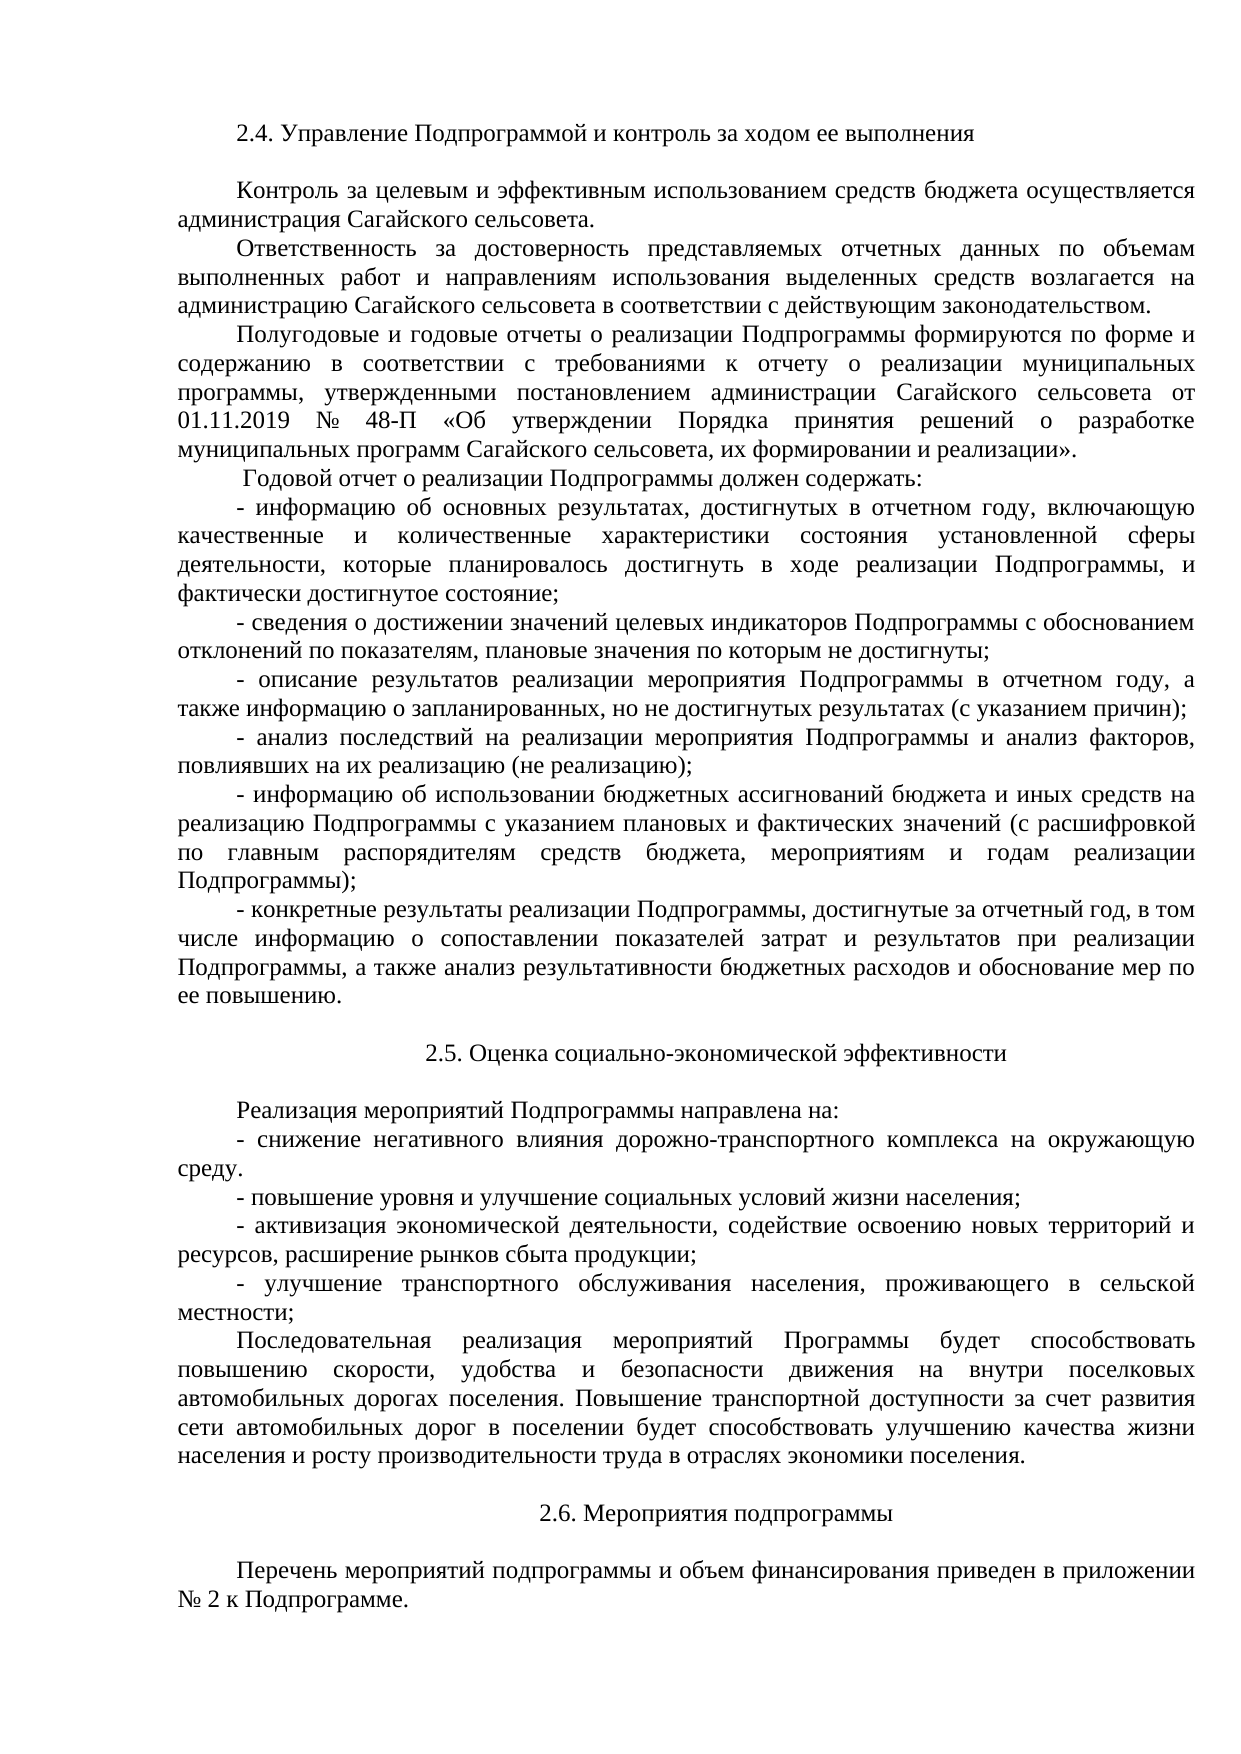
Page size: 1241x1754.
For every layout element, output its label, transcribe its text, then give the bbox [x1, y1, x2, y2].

text Годовой отчет о реализации Подпрограммы должен содержать: [177, 463, 1196, 492]
text - повышение уровня и улучшение социальных условий жизни населения; [177, 1182, 1196, 1211]
text Перечень мероприятий подпрограммы и объем финансирования приведен в приложении № 2 к Подпрограмме. [177, 1556, 1196, 1613]
text - снижение негативного влияния дорожно-транспортного комплекса на окружающую среду. [177, 1124, 1196, 1182]
text 2.4. Управление Подпрограммой и контроль за ходом ее выполнения [177, 118, 1196, 147]
text - конкретные результаты реализации Подпрограммы, достигнутые за отчетный год, в том числе информацию о сопоставлении показателей затрат и результатов при реализации Подпрограммы, а также анализ результативности бюджетных расходов и обоснование мер по ее повышению. [177, 894, 1196, 1009]
text 2.5. Оценка социально-экономической эффективности [177, 1038, 1196, 1067]
text Реализация мероприятий Подпрограммы направлена на: [177, 1096, 1196, 1124]
text - сведения о достижении значений целевых индикаторов Подпрограммы с обоснованием отклонений по показателям, плановые значения по которым не достигнуты; [177, 607, 1196, 664]
text - описание результатов реализации мероприятия Подпрограммы в отчетном году, а также информацию о запланированных, но не достигнутых результатах (с указанием причин); [177, 664, 1196, 722]
text - активизация экономической деятельности, содействие освоению новых территорий и ресурсов, расширение рынков сбыта продукции; [177, 1211, 1196, 1268]
text Контроль за целевым и эффективным использованием средств бюджета осуществляется администрация Сагайского сельсовета. [177, 176, 1196, 233]
text - информацию об использовании бюджетных ассигнований бюджета и иных средств на реализацию Подпрограммы с указанием плановых и фактических значений (с расшифровкой по главным распорядителям средств бюджета, мероприятиям и годам реализации Подпрограммы); [177, 779, 1196, 894]
text 2.6. Мероприятия подпрограммы [177, 1498, 1196, 1527]
text Последовательная реализация мероприятий Программы будет способствовать повышению скорости, удобства и безопасности движения на внутри поселковых автомобильных дорогах поселения. Повышение транспортной доступности за счет развития сети автомобильных дорог в поселении будет способствовать улучшению качества жизни населения и росту производительности труда в отраслях экономики поселения. [177, 1326, 1196, 1469]
text Ответственность за достоверность представляемых отчетных данных по объемам выполненных работ и направлениям использования выделенных средств возлагается на администрацию Сагайского сельсовета в соответствии с действующим законодательством. [177, 233, 1196, 319]
text - улучшение транспортного обслуживания населения, проживающего в сельской местности; [177, 1268, 1196, 1326]
text - информацию об основных результатах, достигнутых в отчетном году, включающую качественные и количественные характеристики состояния установленной сферы деятельности, которые планировалось достигнуть в ходе реализации Подпрограммы, и фактически достигнутое состояние; [177, 492, 1196, 607]
text - анализ последствий на реализации мероприятия Подпрограммы и анализ факторов, повлиявших на их реализацию (не реализацию); [177, 722, 1196, 779]
text Полугодовые и годовые отчеты о реализации Подпрограммы формируются по форме и содержанию в соответствии с требованиями к отчету о реализации муниципальных программы, утвержденными постановлением администрации Сагайского сельсовета от 01.11.2019 № 48-П «Об утверждении Порядка принятия решений о разработке муниципальных программ Сагайского сельсовета, их формировании и реализации». [177, 319, 1196, 463]
